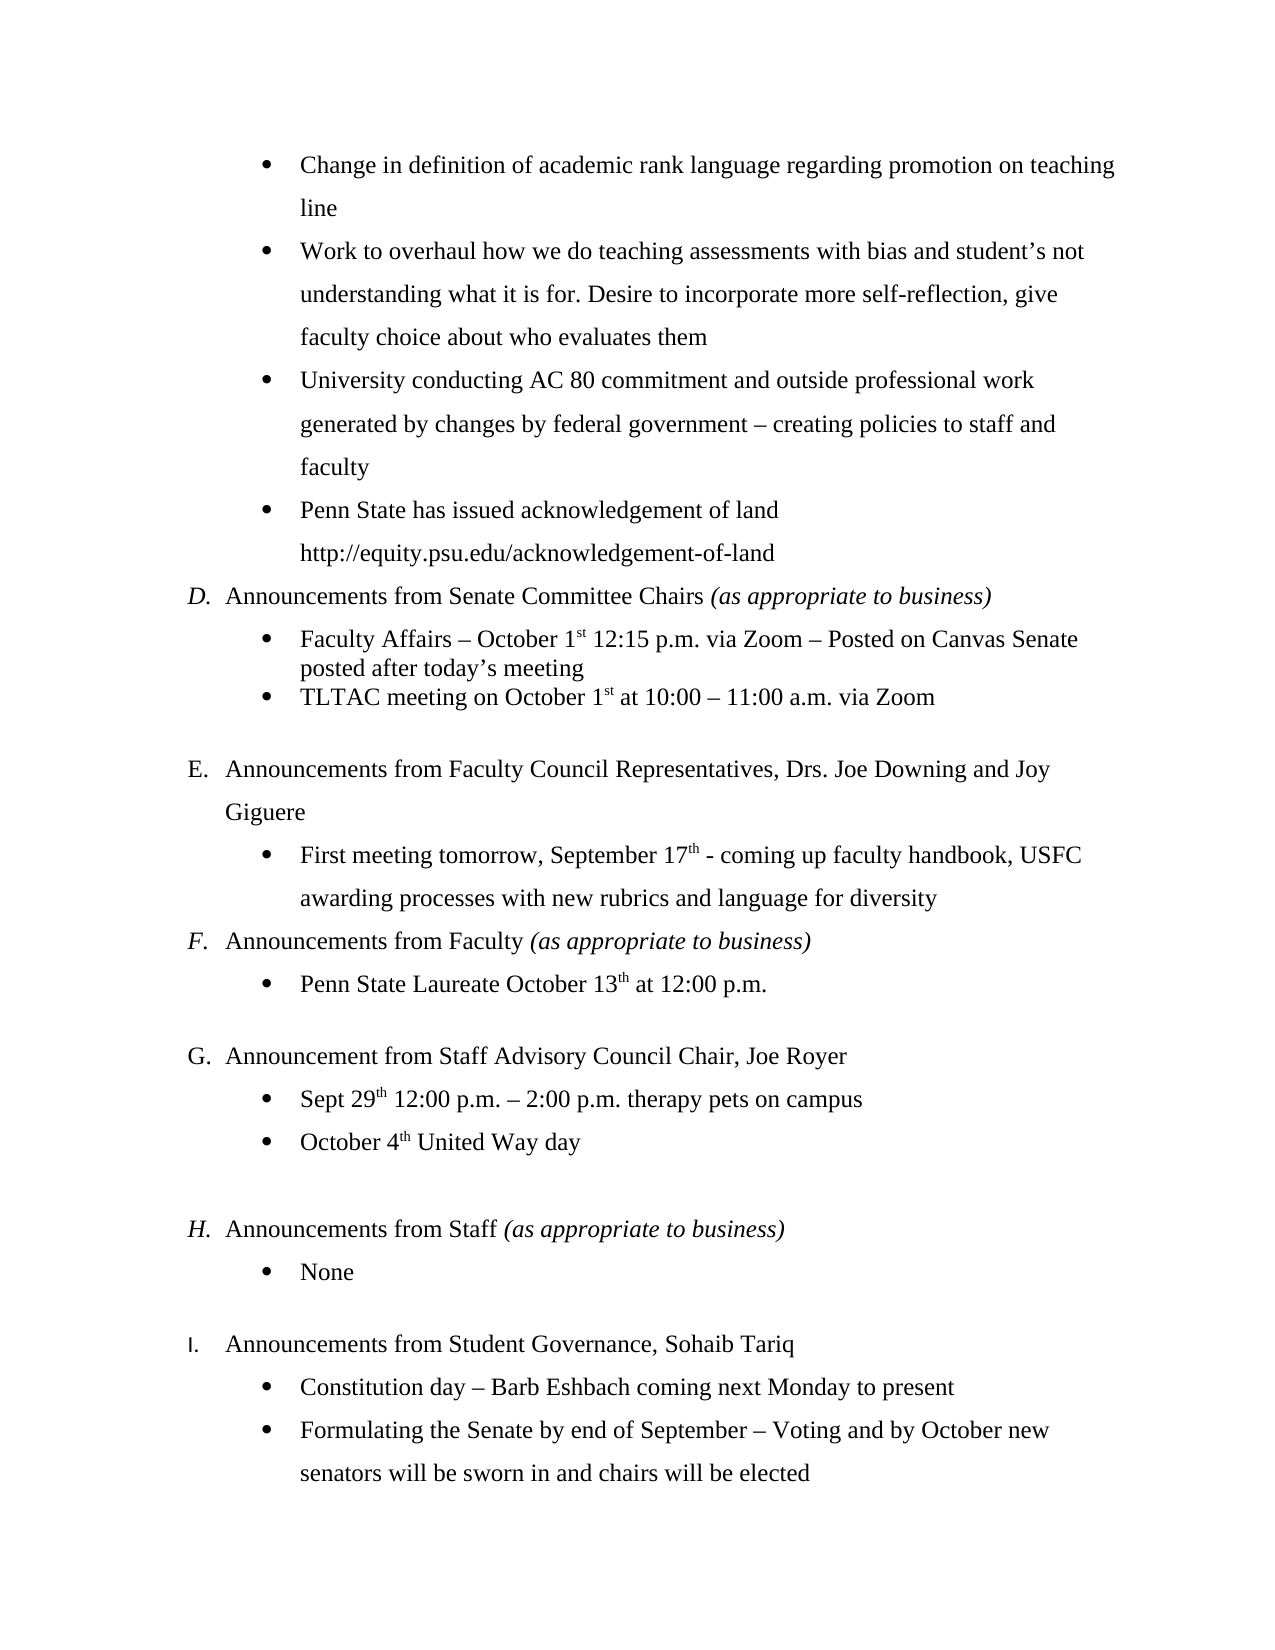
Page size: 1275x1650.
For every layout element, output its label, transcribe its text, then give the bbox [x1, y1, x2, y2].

list None [262, 1257, 1125, 1286]
list Change in definition of academic rank language regarding promotion on teaching line [262, 150, 1125, 222]
list First meeting tomorrow, September 17th - coming up faculty handbook, USFC awarding processes with new rubrics and language for diversity [262, 840, 1125, 912]
list Announcements from Student Governance, Sohaib Tariq [187, 1329, 1125, 1358]
list Announcements from Staff (as appropriate to business) [187, 1214, 1125, 1242]
list Penn State has issued acknowledgement of land http://equity.psu.edu/acknowledgement-of-land [262, 495, 1125, 567]
list Constitution day – Barb Eshbach coming next Monday to present [262, 1372, 1125, 1401]
list Formulating the Senate by end of September – Voting and by October new senators will be sworn in and chairs will be elected [262, 1415, 1125, 1487]
list Announcements from Faculty Council Representatives, Drs. Joe Downing and Joy Giguere [187, 754, 1125, 826]
list Work to overhaul how we do teaching assessments with bias and student’s not understanding what it is for. Desire to incorporate more self-reflection, give faculty choice about who evaluates them [262, 236, 1125, 351]
list TLTAC meeting on October 1st at 10:00 – 11:00 a.m. via Zoom [262, 682, 1125, 711]
list Announcements from Faculty (as appropriate to business) [187, 926, 1125, 955]
list October 4th United Way day [262, 1127, 1125, 1156]
list Penn State Laureate October 13th at 12:00 p.m. [262, 969, 1125, 998]
list University conducting AC 80 commitment and outside professional work generated by changes by federal government – creating policies to staff and faculty [262, 366, 1125, 481]
list Announcement from Staff Advisory Council Chair, Joe Royer [187, 1041, 1125, 1070]
list Faculty Affairs – October 1st 12:15 p.m. via Zoom – Posted on Canvas Senate posted after today’s meeting [262, 624, 1125, 682]
list Sept 29th 12:00 p.m. – 2:00 p.m. therapy pets on campus [262, 1084, 1125, 1113]
list Announcements from Senate Committee Chairs (as appropriate to business) [187, 581, 1125, 610]
